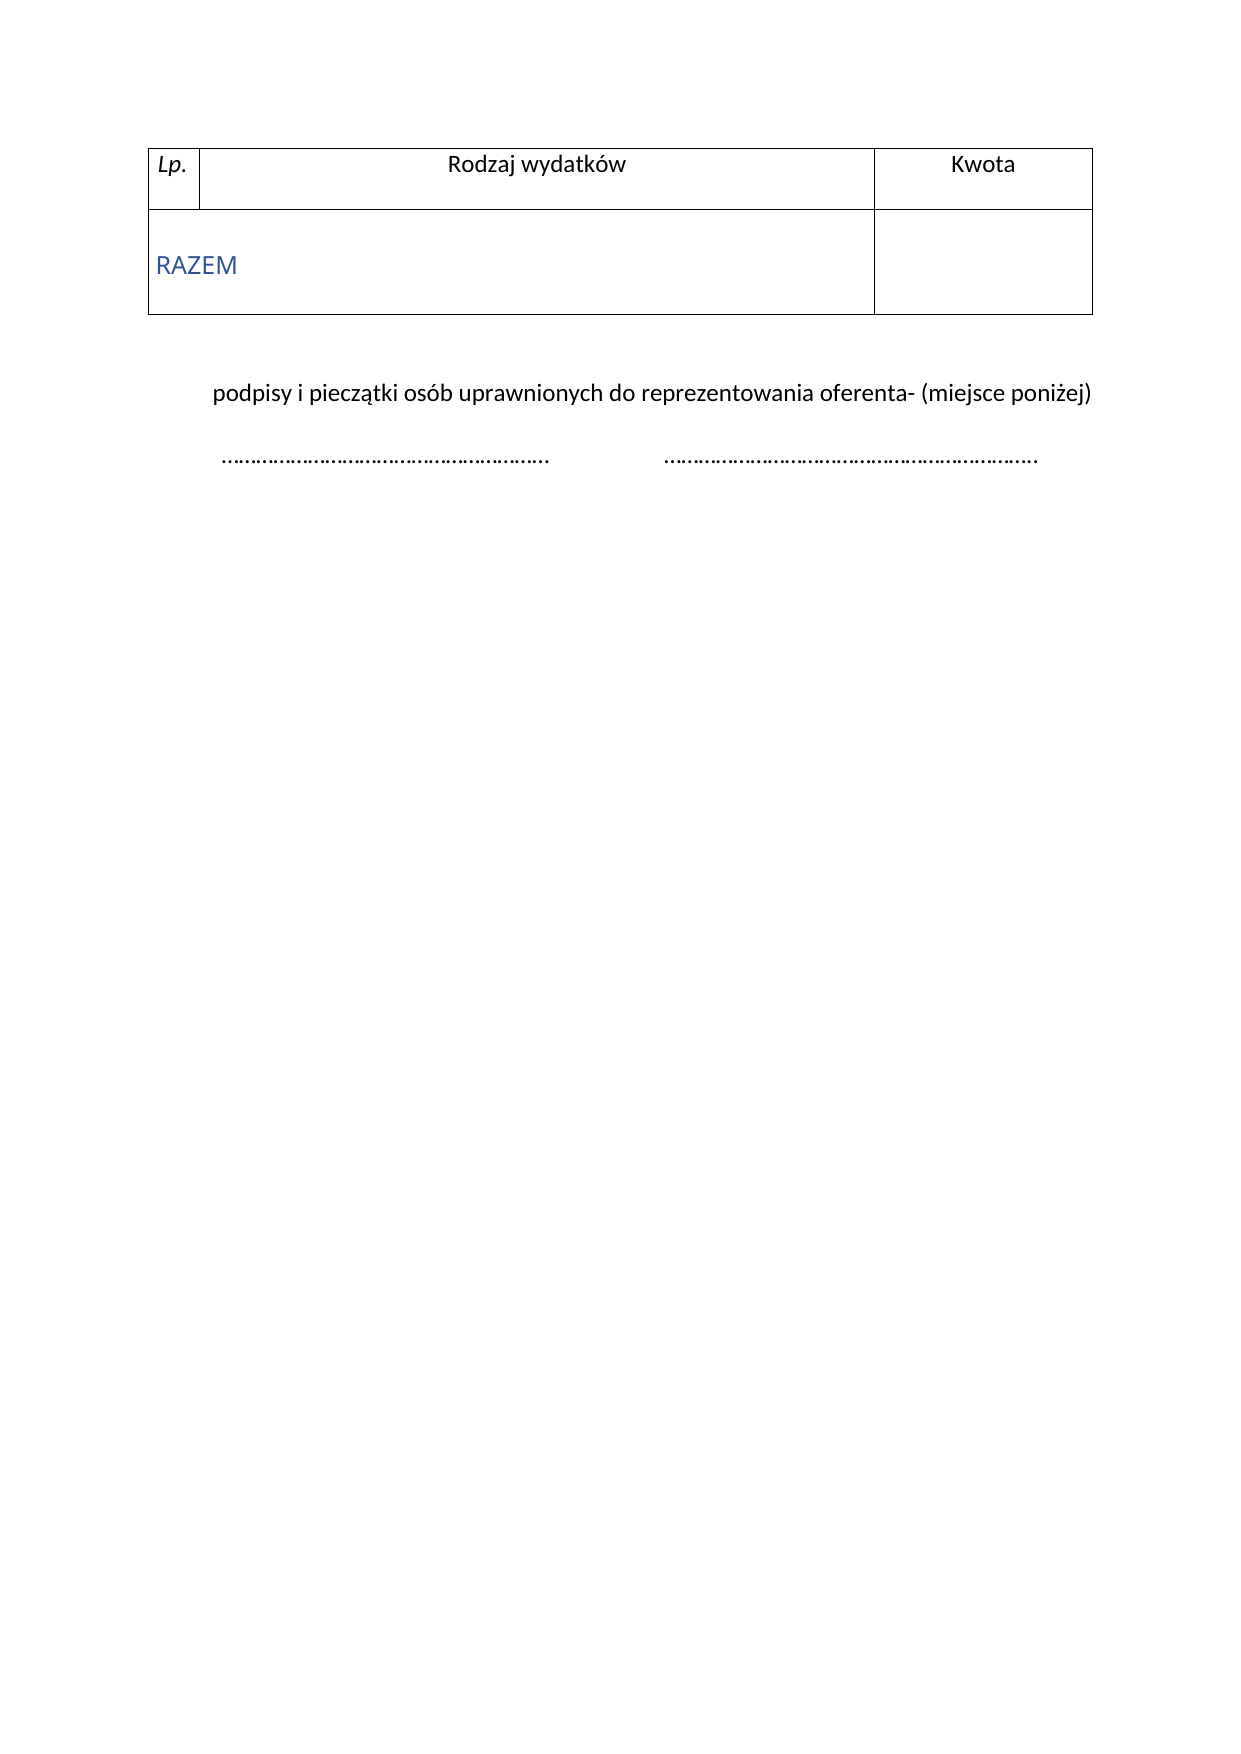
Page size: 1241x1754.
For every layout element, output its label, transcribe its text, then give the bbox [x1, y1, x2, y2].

table_header Lp. [149, 149, 199, 209]
table_cell [875, 210, 1092, 314]
text ………………………………………………… ……………………………………………………….. [148, 440, 1093, 470]
table_header Rodzaj wydatków [200, 149, 874, 209]
text podpisy i pieczątki osób uprawnionych do reprezentowania oferenta- (miejsce poniżej) [148, 377, 1093, 408]
table_cell RAZEM [149, 210, 874, 314]
table_header Kwota [875, 149, 1092, 209]
